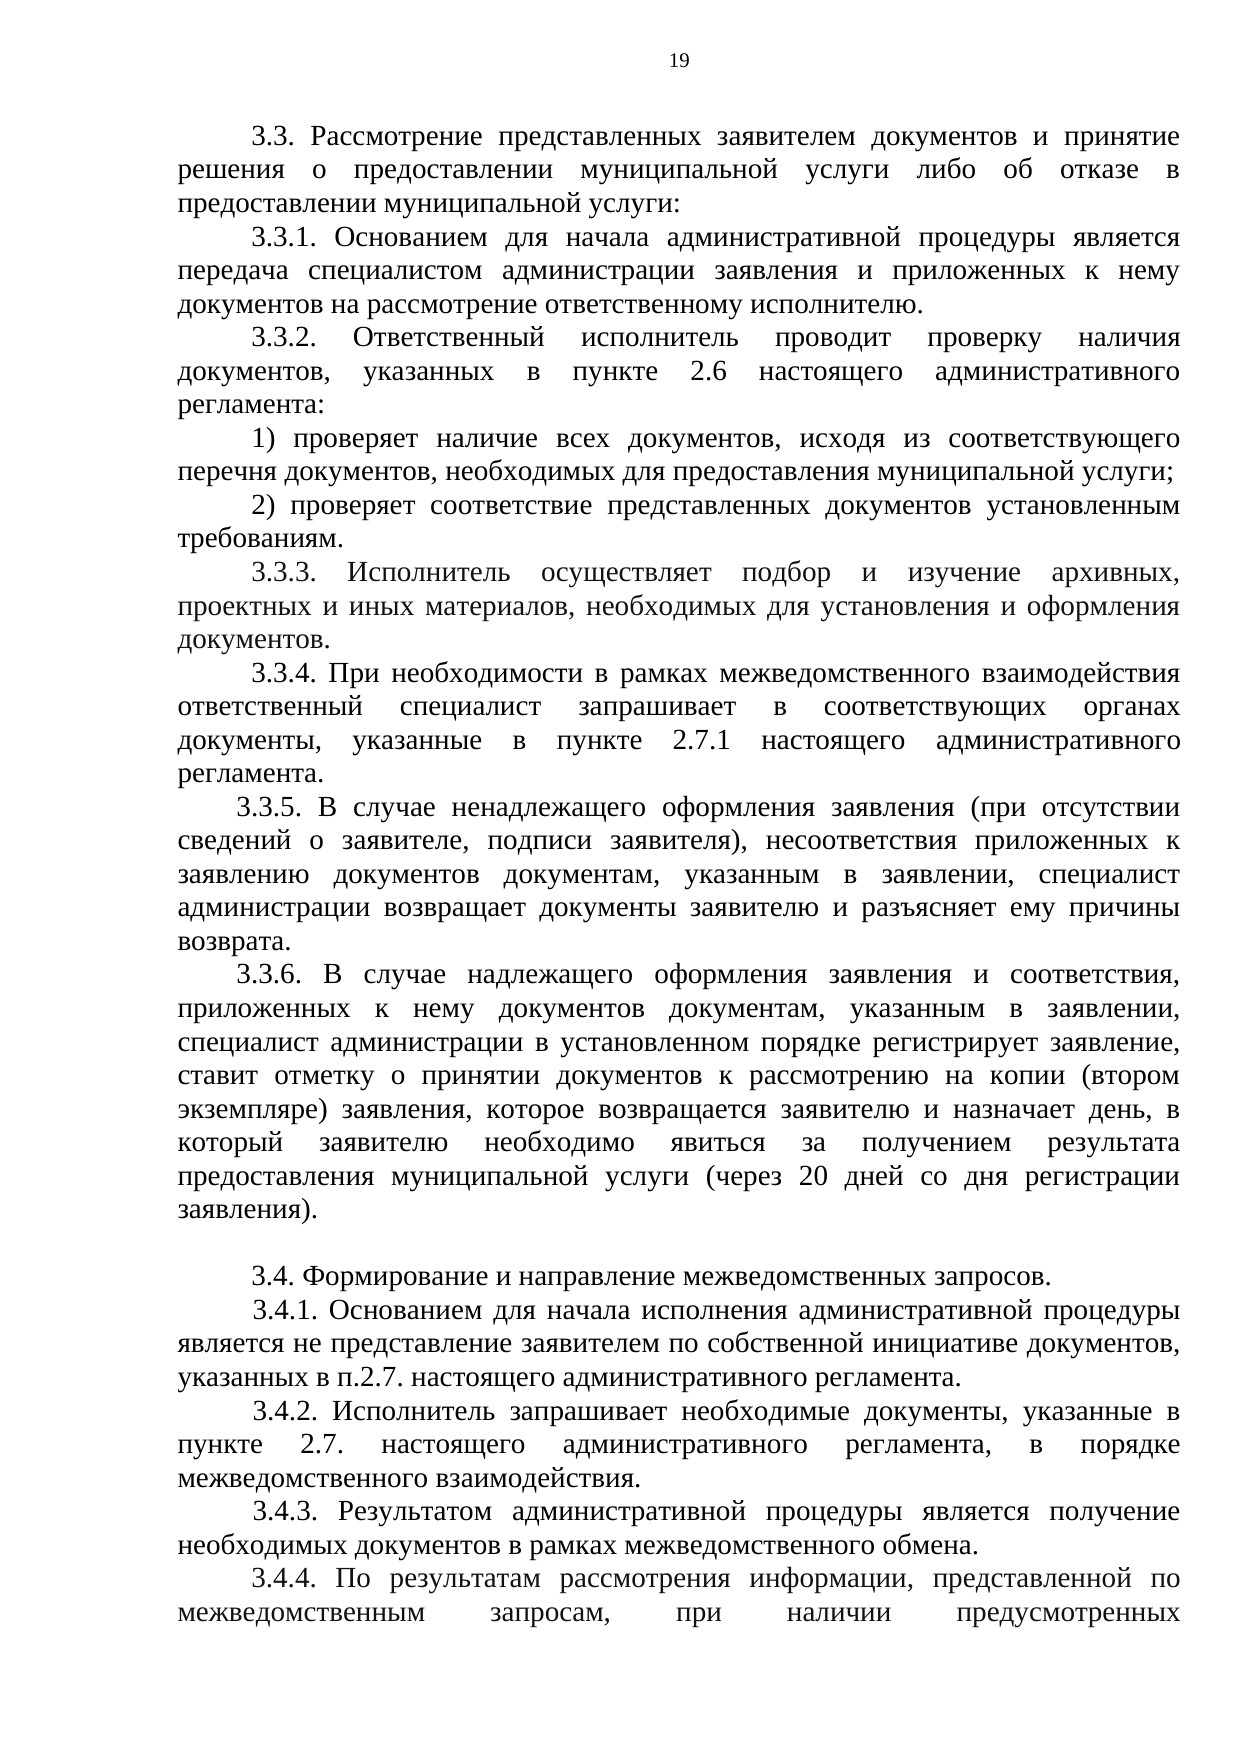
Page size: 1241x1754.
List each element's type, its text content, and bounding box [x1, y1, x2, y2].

text 3.3.6. В случае надлежащего оформления заявления и соответствия, приложенных к нему документов документам, указанным в заявлении, специалист администрации в установленном порядке регистрирует заявление, ставит отметку о принятии документов к рассмотрению на копии (втором экземпляре) заявления, которое возвращается заявителю и назначает день, в который заявителю необходимо явиться за получением результата предоставления муниципальной услуги (через 20 дней со дня регистрации заявления). [177, 957, 1181, 1225]
text 3.3. Рассмотрение представленных заявителем документов и принятие решения о предоставлении муниципальной услуги либо об отказе в предоставлении муниципальной услуги: [177, 118, 1181, 219]
text 3.3.3. Исполнитель осуществляет подбор и изучение архивных, проектных и иных материалов, необходимых для установления и оформления документов. [177, 554, 1181, 655]
text 3.4. Формирование и направление межведомственных запросов. [177, 1258, 1181, 1292]
text 3.3.1. Основанием для начала административной процедуры является передача специалистом администрации заявления и приложенных к нему документов на рассмотрение ответственному исполнителю. [177, 219, 1181, 319]
text 3.3.2. Ответственный исполнитель проводит проверку наличия документов, указанных в пункте 2.6 настоящего административного регламента: [177, 319, 1181, 420]
text 3.4.3. Результатом административной процедуры является получение необходимых документов в рамках межведомственного обмена. [177, 1493, 1181, 1560]
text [177, 1560, 1181, 1627]
text 3.4.1. Основанием для начала исполнения административной процедуры является не представление заявителем по собственной инициативе документов, указанных в п.2.7. настоящего административного регламента. [177, 1292, 1181, 1393]
text 2) проверяет соответствие представленных документов установленным требованиям. [177, 487, 1181, 554]
text 3.3.4. При необходимости в рамках межведомственного взаимодействия ответственный специалист запрашивает в соответствующих органах документы, указанные в пункте 2.7.1 настоящего административного регламента. [177, 655, 1181, 789]
text 3.4.2. Исполнитель запрашивает необходимые документы, указанные в пункте 2.7. настоящего административного регламента, в порядке межведомственного взаимодействия. [177, 1393, 1181, 1493]
text 3.3.5. В случае ненадлежащего оформления заявления (при отсутствии сведений о заявителе, подписи заявителя), несоответствия приложенных к заявлению документов документам, указанным в заявлении, специалист администрации возвращает документы заявителю и разъясняет ему причины возврата. [177, 789, 1181, 957]
text 1) проверяет наличие всех документов, исходя из соответствующего перечня документов, необходимых для предоставления муниципальной услуги; [177, 420, 1181, 487]
